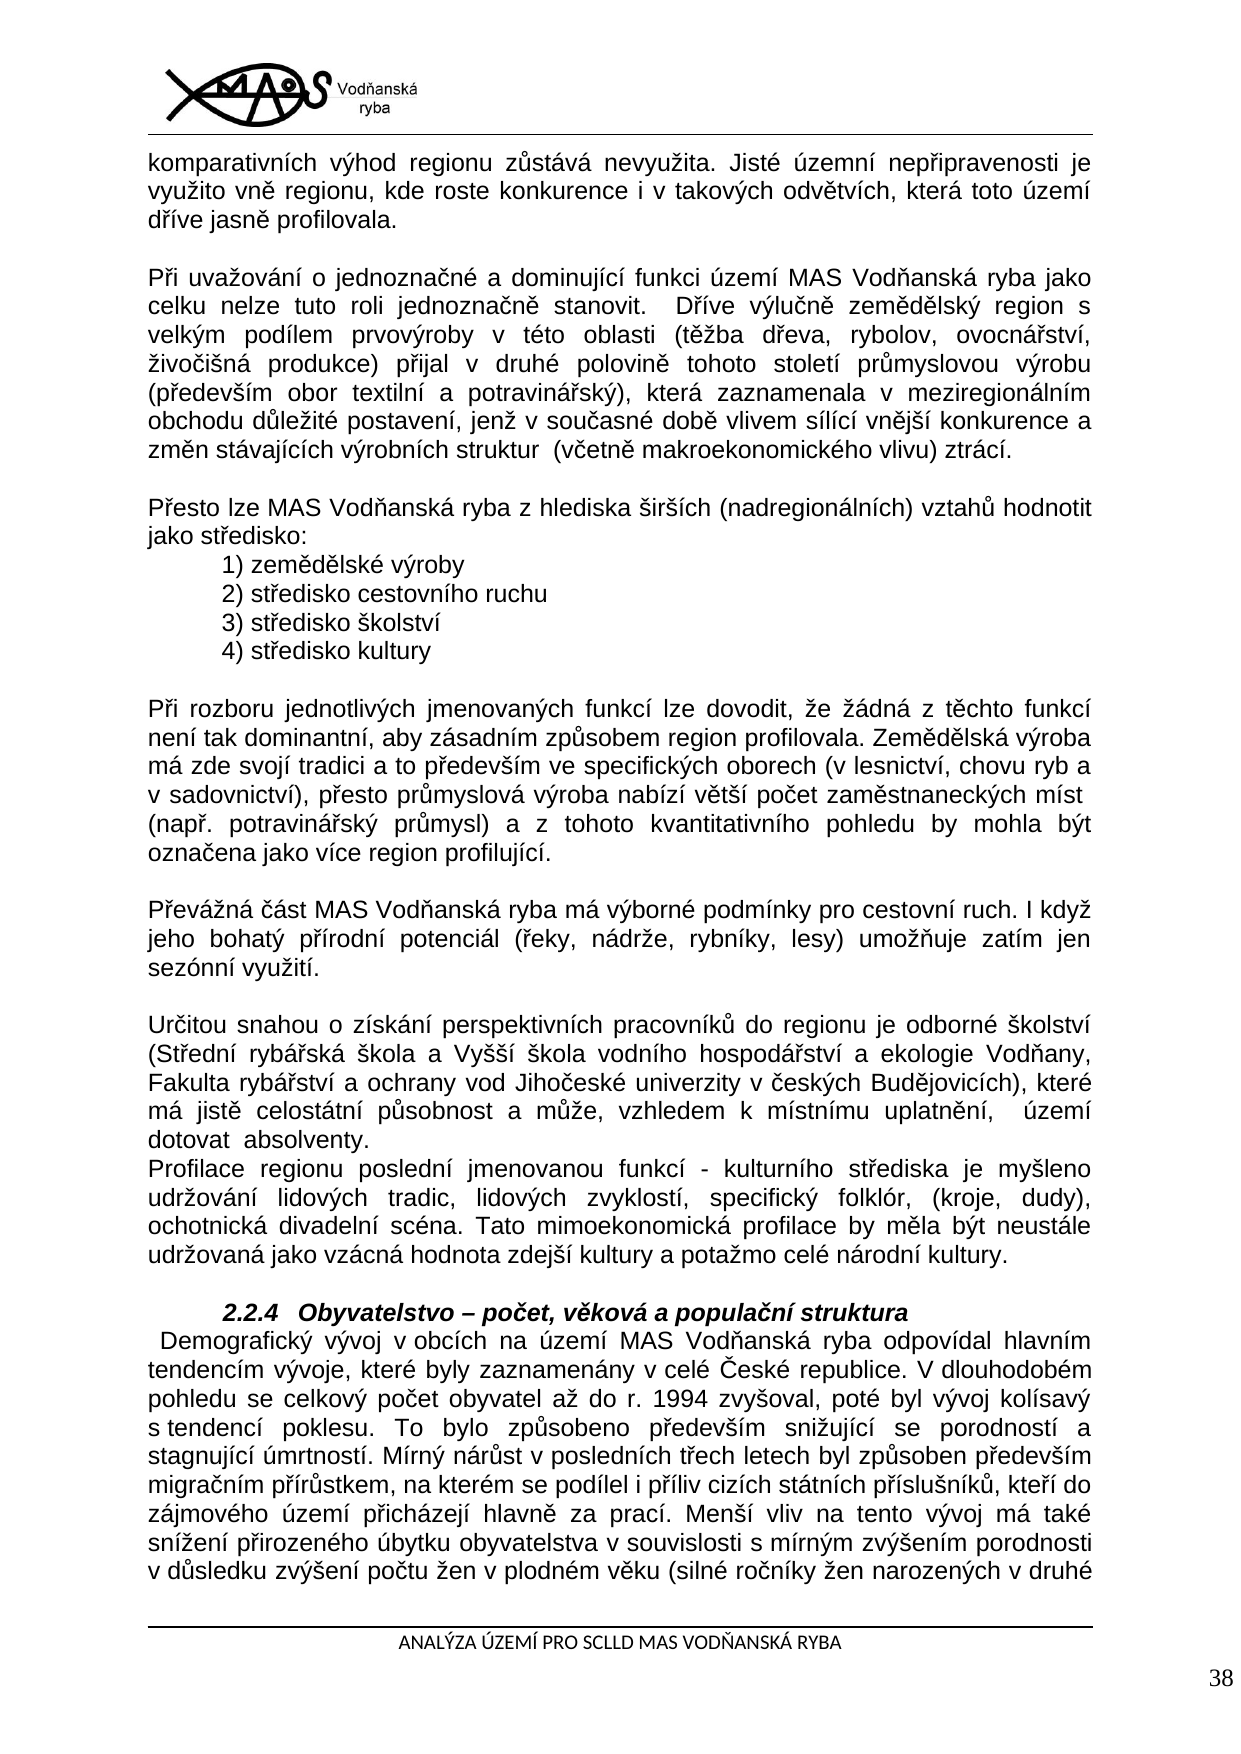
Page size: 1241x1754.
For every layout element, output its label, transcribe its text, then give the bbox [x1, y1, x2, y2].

text 2) středisko cestovního ruchu [221, 579, 1093, 608]
text 1) zemědělské výroby [221, 550, 1093, 579]
text Při uvažování o jednoznačné a dominující funkci území MAS Vodňanská ryba jako celku nelze tuto roli jednoznačně stanovit. Dříve výlučně zemědělský region s velkým podílem prvovýroby v této oblasti (těžba dřeva, rybolov, ovocnářství, živočišná produkce) přijal v druhé polovině tohoto století průmyslovou výrobu (především obor textilní a potravinářský), která zaznamenala v meziregionálním obchodu důležité postavení, jenž v současné době vlivem sílící vnější konkurence a změn stávajících výrobních struktur (včetně makroekonomického vlivu) ztrácí. [148, 263, 1093, 464]
text Převážná část MAS Vodňanská ryba má výborné podmínky pro cestovní ruch. I když jeho bohatý přírodní potenciál (řeky, nádrže, rybníky, lesy) umožňuje zatím jen sezónní využití. [148, 895, 1093, 981]
text 4) středisko kultury [221, 636, 1093, 665]
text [148, 148, 1093, 234]
text 3) středisko školství [221, 608, 1093, 636]
text Při rozboru jednotlivých jmenovaných funkcí lze dovodit, že žádná z těchto funkcí není tak dominantní, aby zásadním způsobem region profilovala. Zemědělská výroba má zde svojí tradici a to především ve specifických oborech (v lesnictví, chovu ryb a v sadovnictví), přesto průmyslová výroba nabízí větší počet zaměstnaneckých míst (např. potravinářský průmysl) a z tohoto kvantitativního pohledu by mohla být označena jako více region profilující. [148, 694, 1093, 866]
text Určitou snahou o získání perspektivních pracovníků do regionu je odborné školství (Střední rybářská škola a Vyšší škola vodního hospodářství a ekologie Vodňany, Fakulta rybářství a ochrany vod Jihočeské univerzity v českých Budějovicích), které má jistě celostátní působnost a může, vzhledem k místnímu uplatnění, území dotovat absolventy. [148, 1010, 1093, 1154]
text Přesto lze MAS Vodňanská ryba z hlediska širších (nadregionálních) vztahů hodnotit jako středisko: [148, 493, 1093, 550]
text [148, 1326, 1093, 1585]
text Profilace regionu poslední jmenovanou funkcí - kulturního střediska je myšleno udržování lidových tradic, lidových zvyklostí, specifický folklór, (kroje, dudy), ochotnická divadelní scéna. Tato mimoekonomická profilace by měla být neustále udržovaná jako vzácná hodnota zdejší kultury a potažmo celé národní kultury. [148, 1154, 1093, 1269]
subtitle Obyvatelstvo – počet, věková a populační struktura [223, 1298, 1093, 1326]
picture [165, 63, 417, 127]
